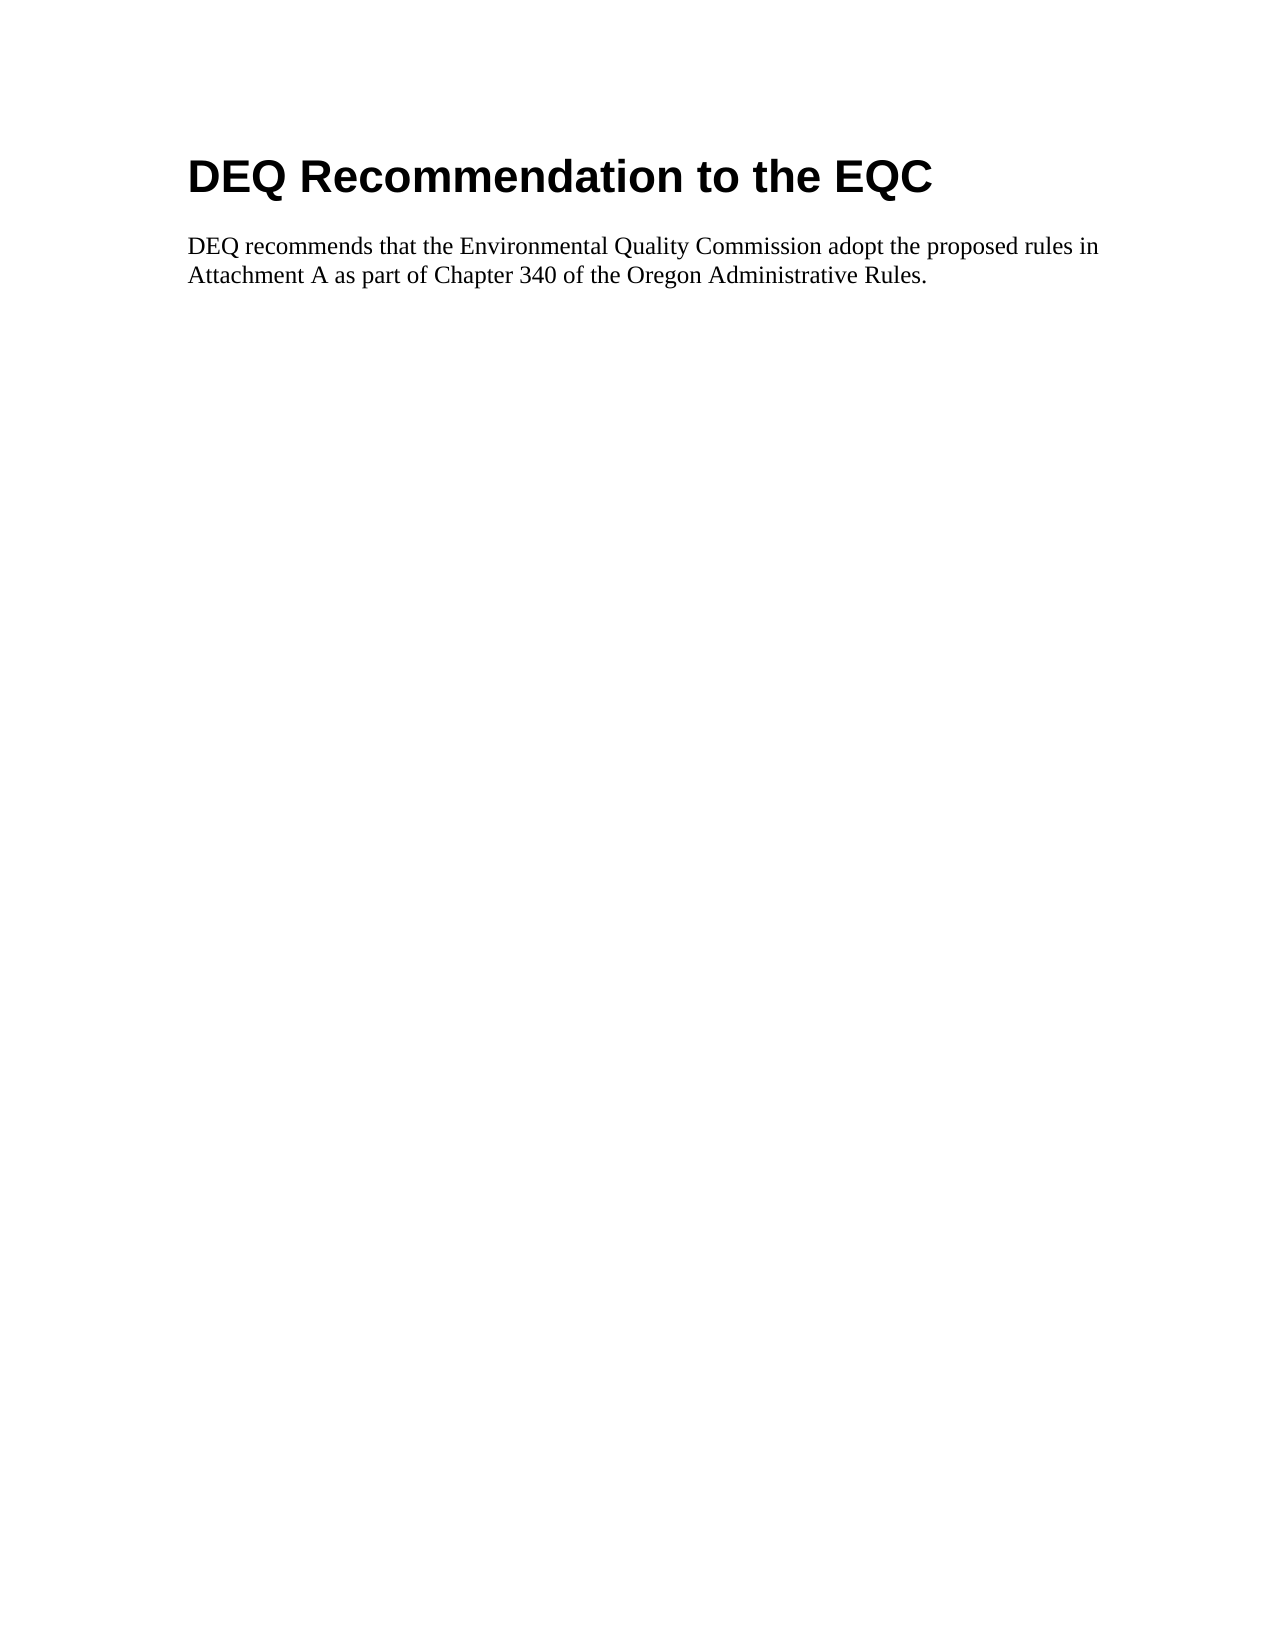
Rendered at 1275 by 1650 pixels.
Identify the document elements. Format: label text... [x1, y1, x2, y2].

subtitle DEQ Recommendation to the EQC [187, 150, 1125, 203]
text DEQ recommends that the Environmental Quality Commission adopt the proposed rules in Attachment A as part of Chapter 340 of the Oregon Administrative Rules. [187, 231, 1125, 289]
